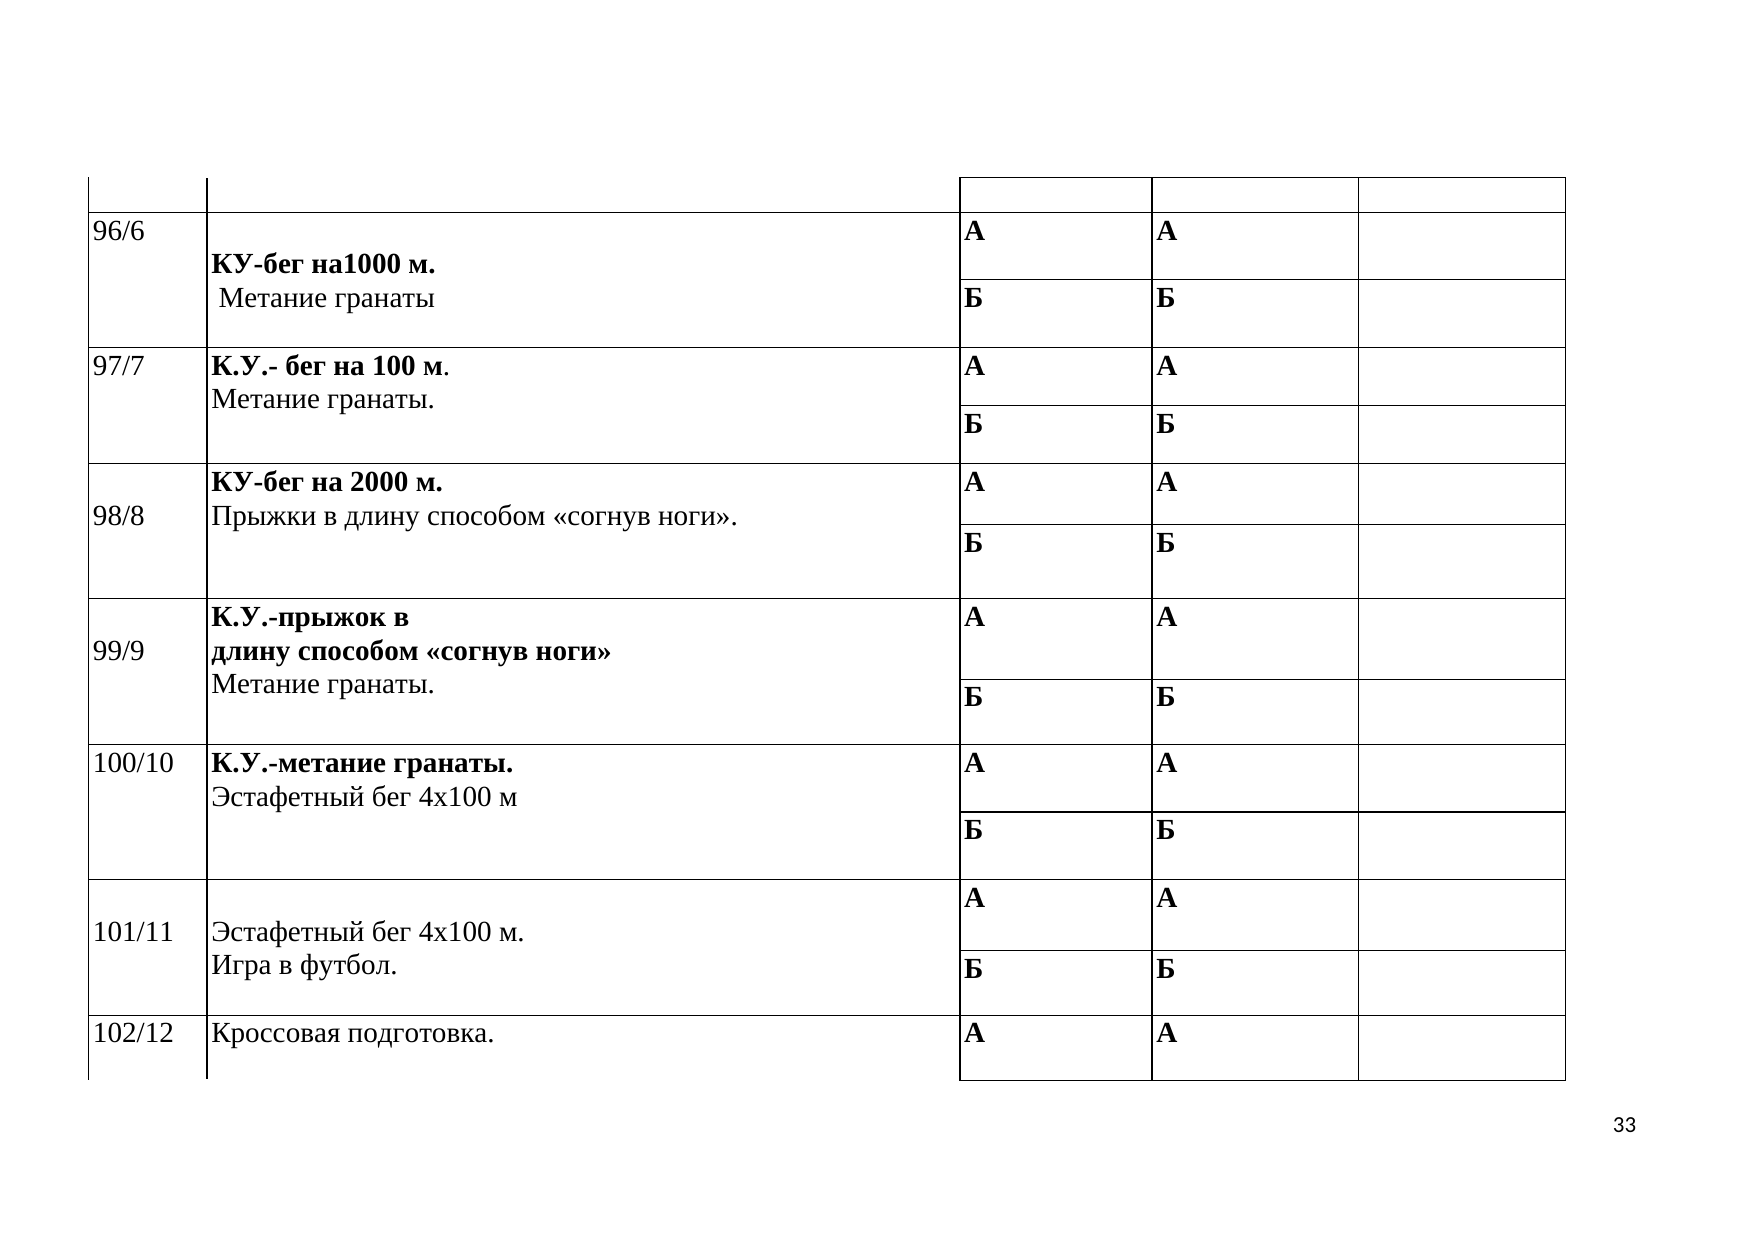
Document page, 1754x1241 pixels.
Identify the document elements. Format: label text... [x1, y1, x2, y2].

table_cell А [1153, 1016, 1358, 1080]
table_cell А [1153, 880, 1358, 950]
table_cell [1359, 813, 1565, 879]
table_cell КУ-бег на1000 м. Метание гранаты [208, 213, 959, 347]
table_cell [1359, 880, 1565, 950]
table_cell Б [961, 406, 1151, 463]
table_cell [1359, 745, 1565, 811]
table_cell Б [961, 280, 1151, 347]
table_cell [1359, 680, 1565, 744]
table_cell 97/7 [89, 348, 206, 463]
table_cell Б [961, 525, 1151, 598]
table_cell [1359, 1016, 1565, 1080]
table_cell Кроссовая подготовка. Игра в футбол. [207, 1016, 959, 1080]
table_cell 101/11 [89, 880, 206, 1014]
table_cell К.У.- бег на 100 м. Метание гранаты. [208, 348, 959, 463]
table_cell Б [961, 680, 1151, 744]
table_cell [1359, 213, 1565, 279]
table_cell К.У.-прыжок в длину способом «согнув ноги» Метание гранаты. [208, 599, 959, 744]
table_cell А [961, 599, 1151, 678]
table_cell 102/12 [89, 1016, 207, 1080]
table_cell А [961, 880, 1151, 950]
table_cell [1359, 951, 1565, 1014]
table_cell А [961, 348, 1151, 405]
table_cell Б [961, 178, 1151, 212]
table_cell [1359, 599, 1565, 678]
table_cell Б [1153, 178, 1358, 212]
table_cell Б [1153, 406, 1358, 463]
table_cell КУ-бег на 2000 м. Прыжки в длину способом «согнув ноги». [208, 464, 959, 598]
table_cell А [1153, 745, 1358, 811]
table_cell А [961, 213, 1151, 279]
table_cell 96/6 [89, 213, 206, 347]
table_cell Б [1153, 813, 1358, 879]
table_cell А [1153, 464, 1358, 524]
table_cell А [1153, 599, 1358, 678]
table_cell А [1153, 348, 1358, 405]
table_cell 98/8 [89, 464, 206, 598]
table_cell 99/9 [89, 599, 206, 744]
table_cell [1359, 280, 1565, 347]
table_cell А [961, 1016, 1151, 1080]
table_cell [1359, 464, 1565, 524]
table_cell 100/10 [89, 745, 206, 879]
table_cell Б [1153, 525, 1358, 598]
table_cell Б [1153, 280, 1358, 347]
table_cell [1359, 348, 1565, 405]
table_cell Б [1153, 951, 1358, 1014]
table_cell Б [1153, 680, 1358, 744]
table_cell А [1153, 213, 1358, 279]
table_cell Б [961, 951, 1151, 1014]
table_cell А [961, 745, 1151, 811]
table_cell Б [961, 813, 1151, 879]
table_cell [1359, 525, 1565, 598]
table_cell [1359, 178, 1565, 212]
table_cell [1359, 406, 1565, 463]
table_cell А [961, 464, 1151, 524]
